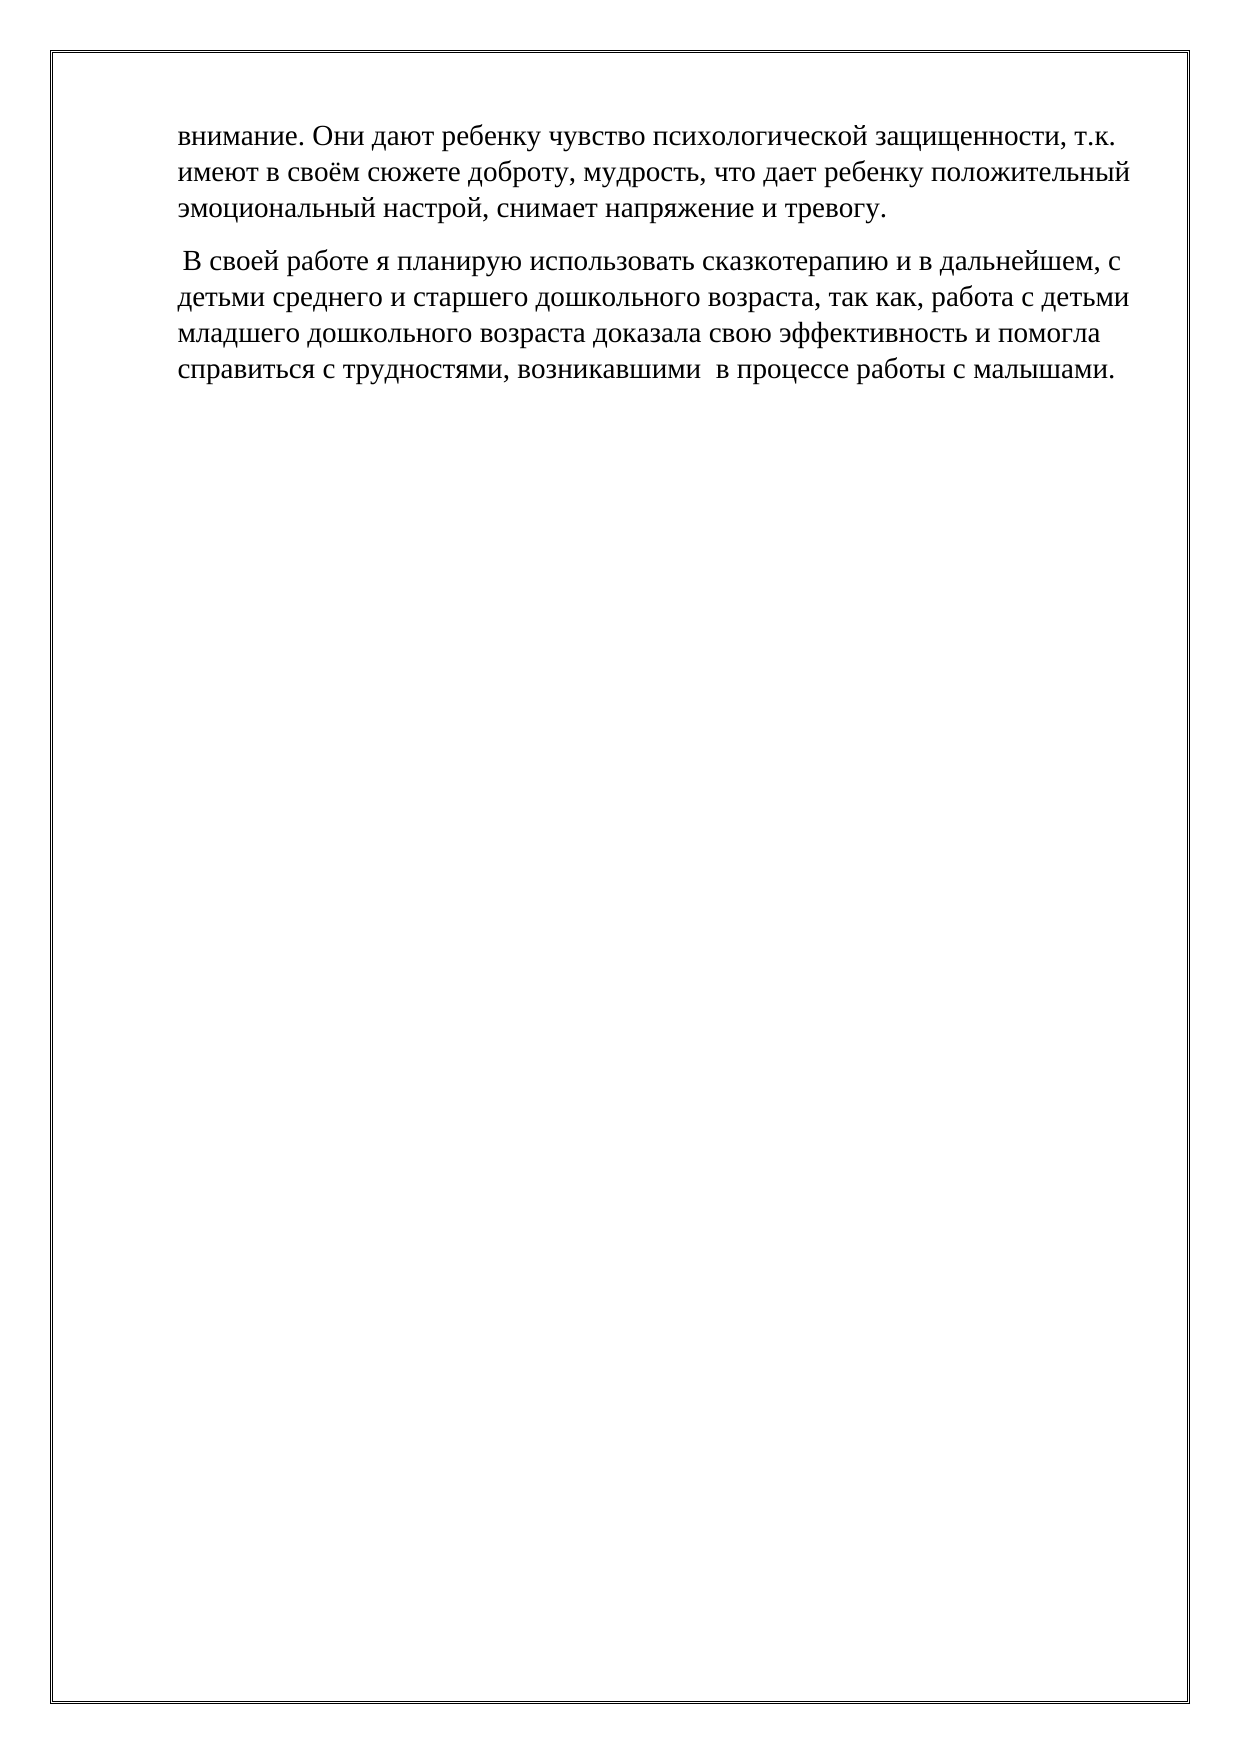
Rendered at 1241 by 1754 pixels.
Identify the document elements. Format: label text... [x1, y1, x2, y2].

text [177, 118, 1152, 224]
text В своей работе я планирую использовать сказкотерапию и в дальнейшем, с детьми среднего и старшего дошкольного возраста, так как, работа с детьми младшего дошкольного возраста доказала свою эффективность и помогла справиться с трудностями, возникавшими в процессе работы с малышами. [177, 243, 1152, 385]
